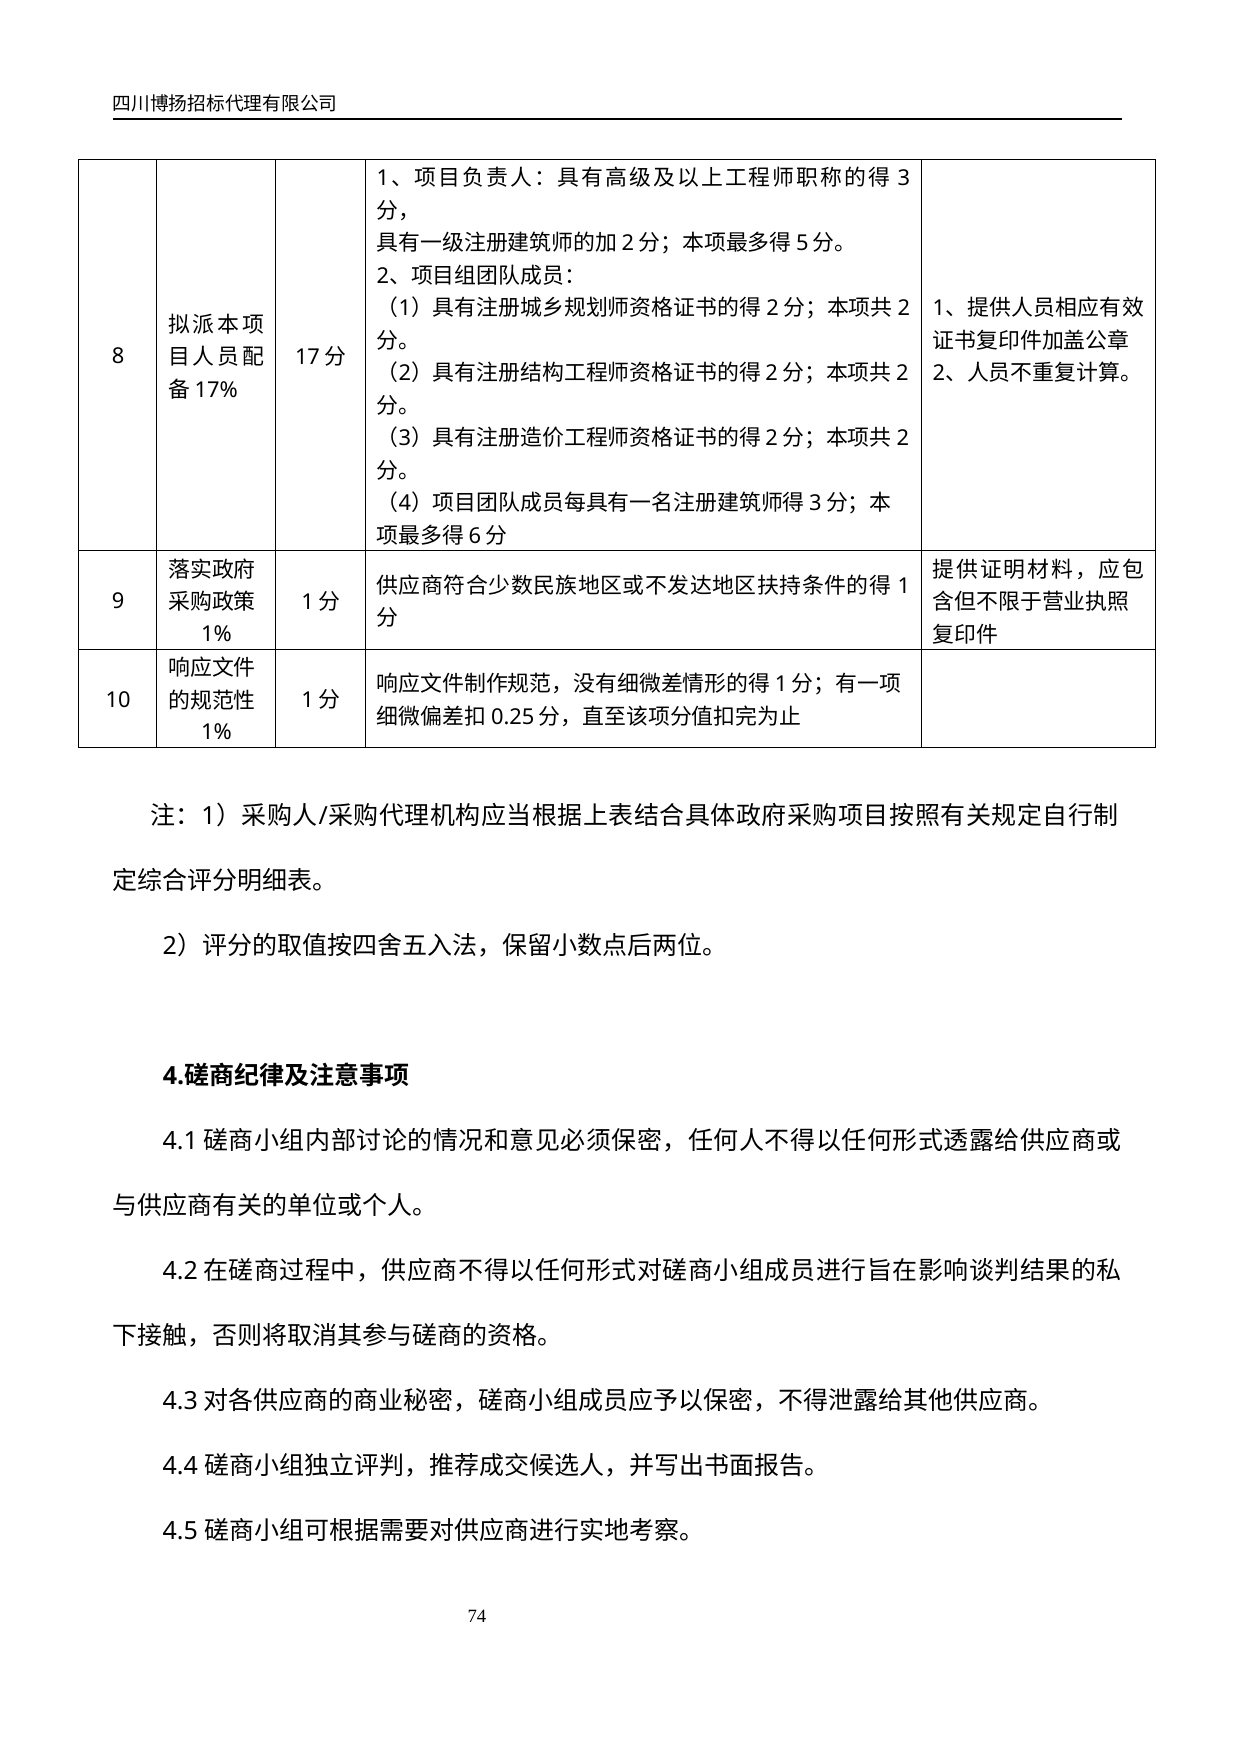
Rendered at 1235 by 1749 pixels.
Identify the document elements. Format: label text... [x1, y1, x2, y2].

text 4.2在磋商过程中，供应商不得以任何形式对磋商小组成员进行旨在影响谈判结果的私下接触，否则将取消其参与磋商的资格。 [112, 1236, 1122, 1366]
table_cell 1、提供人员相应有效证书复印件加盖公章 2、人员不重复计算。 [922, 160, 1155, 550]
table_cell 8 [79, 160, 156, 550]
table_cell 9 [79, 551, 156, 649]
table_cell 提供证明材料，应包 含但不限于营业执照 复印件 [922, 551, 1155, 649]
table_cell 响应文件 的规范性 1% [157, 650, 275, 747]
table_cell [922, 650, 1155, 747]
text 4.5 磋商小组可根据需要对供应商进行实地考察。 [112, 1496, 1122, 1561]
table_cell 1分 [276, 551, 365, 649]
text 4.3对各供应商的商业秘密，磋商小组成员应予以保密，不得泄露给其他供应商。 [112, 1366, 1122, 1431]
table_cell 17分 [276, 160, 365, 550]
text 4.磋商纪律及注意事项 [112, 1041, 1122, 1106]
text 4.1磋商小组内部讨论的情况和意见必须保密，任何人不得以任何形式透露给供应商或与供应商有关的单位或个人。 [112, 1106, 1122, 1236]
table_cell 1分 [276, 650, 365, 747]
table_cell 供应商符合少数民族地区或不发达地区扶持条件的得1分 [366, 551, 921, 649]
table_cell 拟派本项 目人员配 备17% [157, 160, 275, 550]
table_cell 落实政府 采购政策 1% [157, 551, 275, 649]
text 2）评分的取值按四舍五入法，保留小数点后两位。 [112, 911, 1122, 976]
text 4.4 磋商小组独立评判，推荐成交候选人，并写出书面报告。 [112, 1431, 1122, 1496]
text 注：1）采购人/采购代理机构应当根据上表结合具体政府采购项目按照有关规定自行制定综合评分明细表。 [112, 781, 1122, 911]
table_cell 1、项目负责人：具有高级及以上工程师职称的得3分， 具有一级注册建筑师的加2分；本项最多得5分。 2、项目组团队成员： （1）具有注册城乡规划师资格证书的得2分；本项共2 分。 （2）具有注册结构工程师资格证书的得2分；本项共2 分。 （3）具有注册造价工程师资格证书的得2分；本项共 2 分。 （4）项目团队成员每具有一名注册建筑师得3分；本 项最多得6分 [366, 160, 921, 550]
table_cell 10 [79, 650, 156, 747]
table_cell 响应文件制作规范，没有细微差情形的得1分；有一项 细微偏差扣 0.25分，直至该项分值扣完为止 [366, 650, 921, 747]
